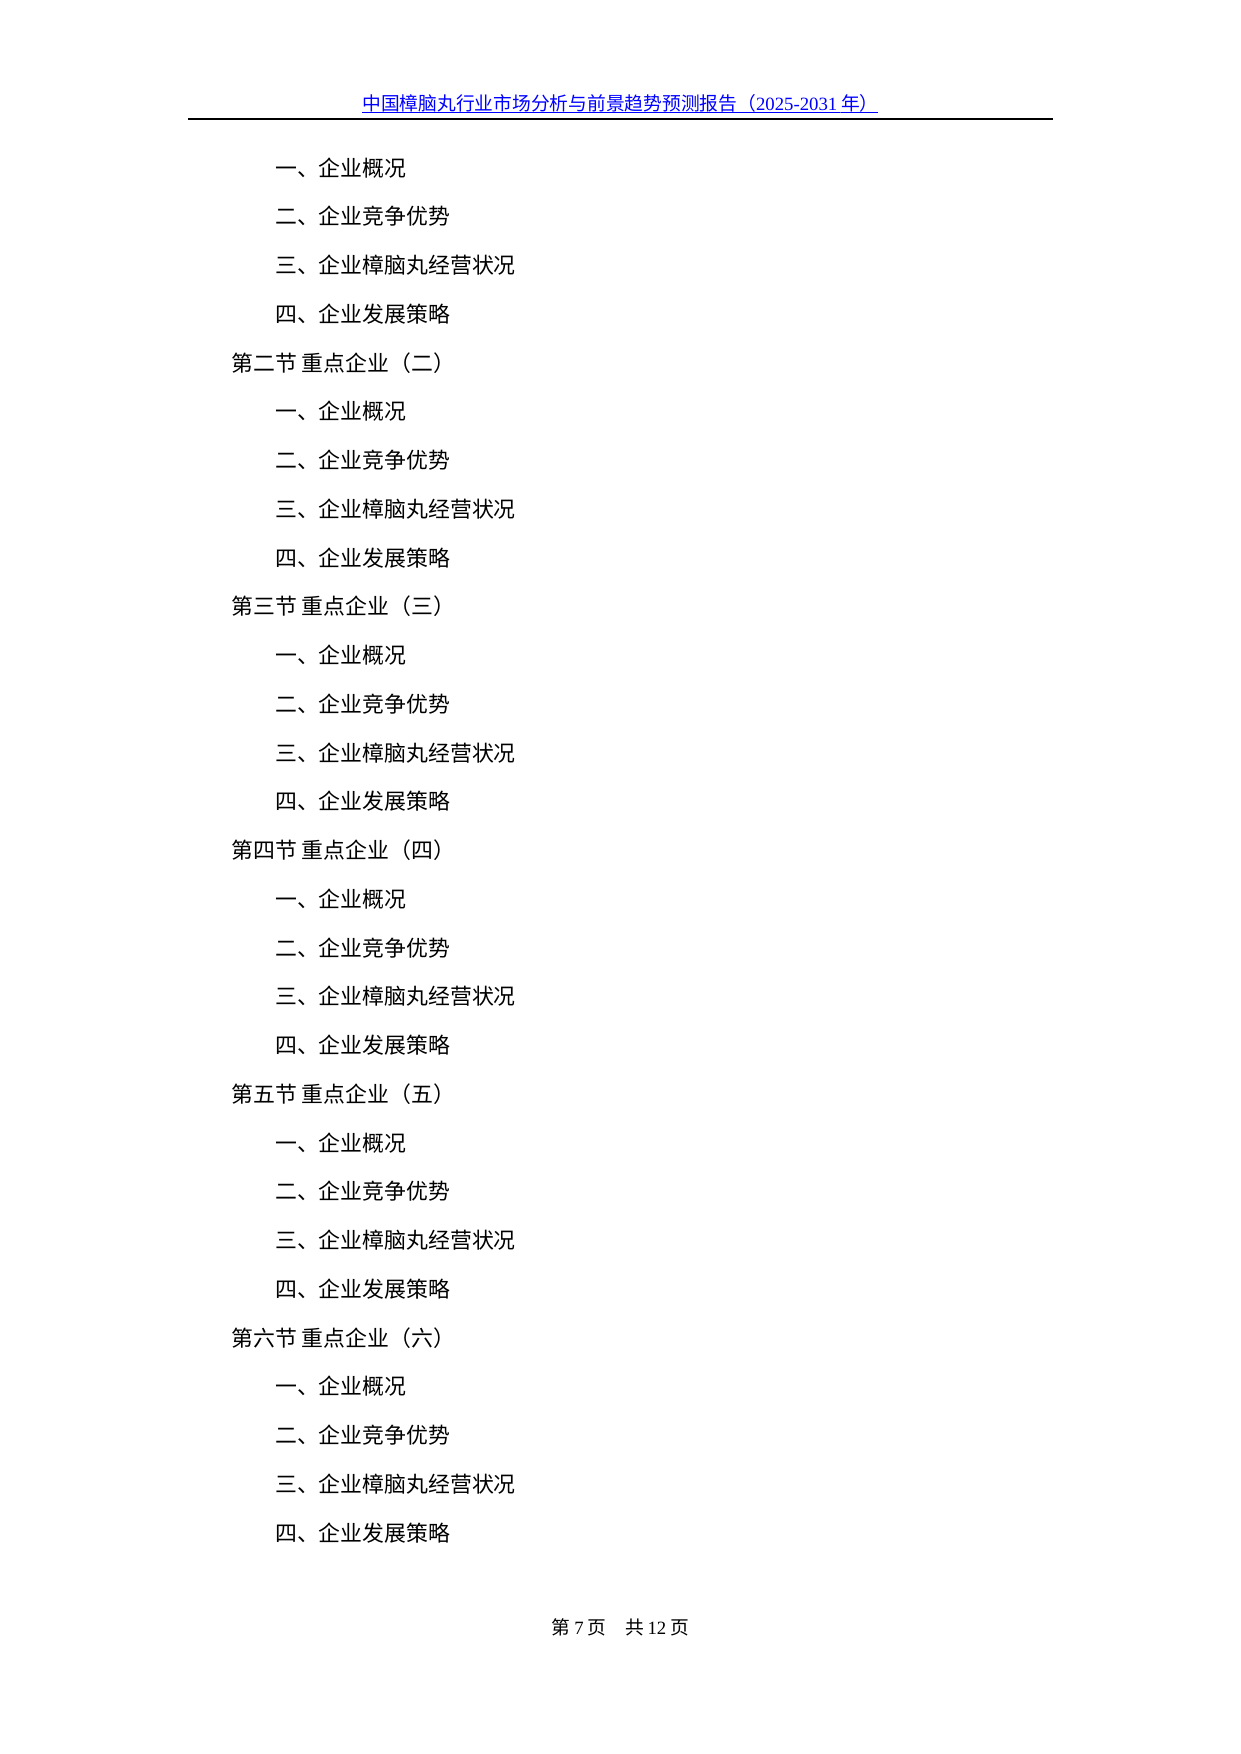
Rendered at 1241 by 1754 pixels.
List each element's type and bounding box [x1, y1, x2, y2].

text [187, 150, 1053, 1548]
